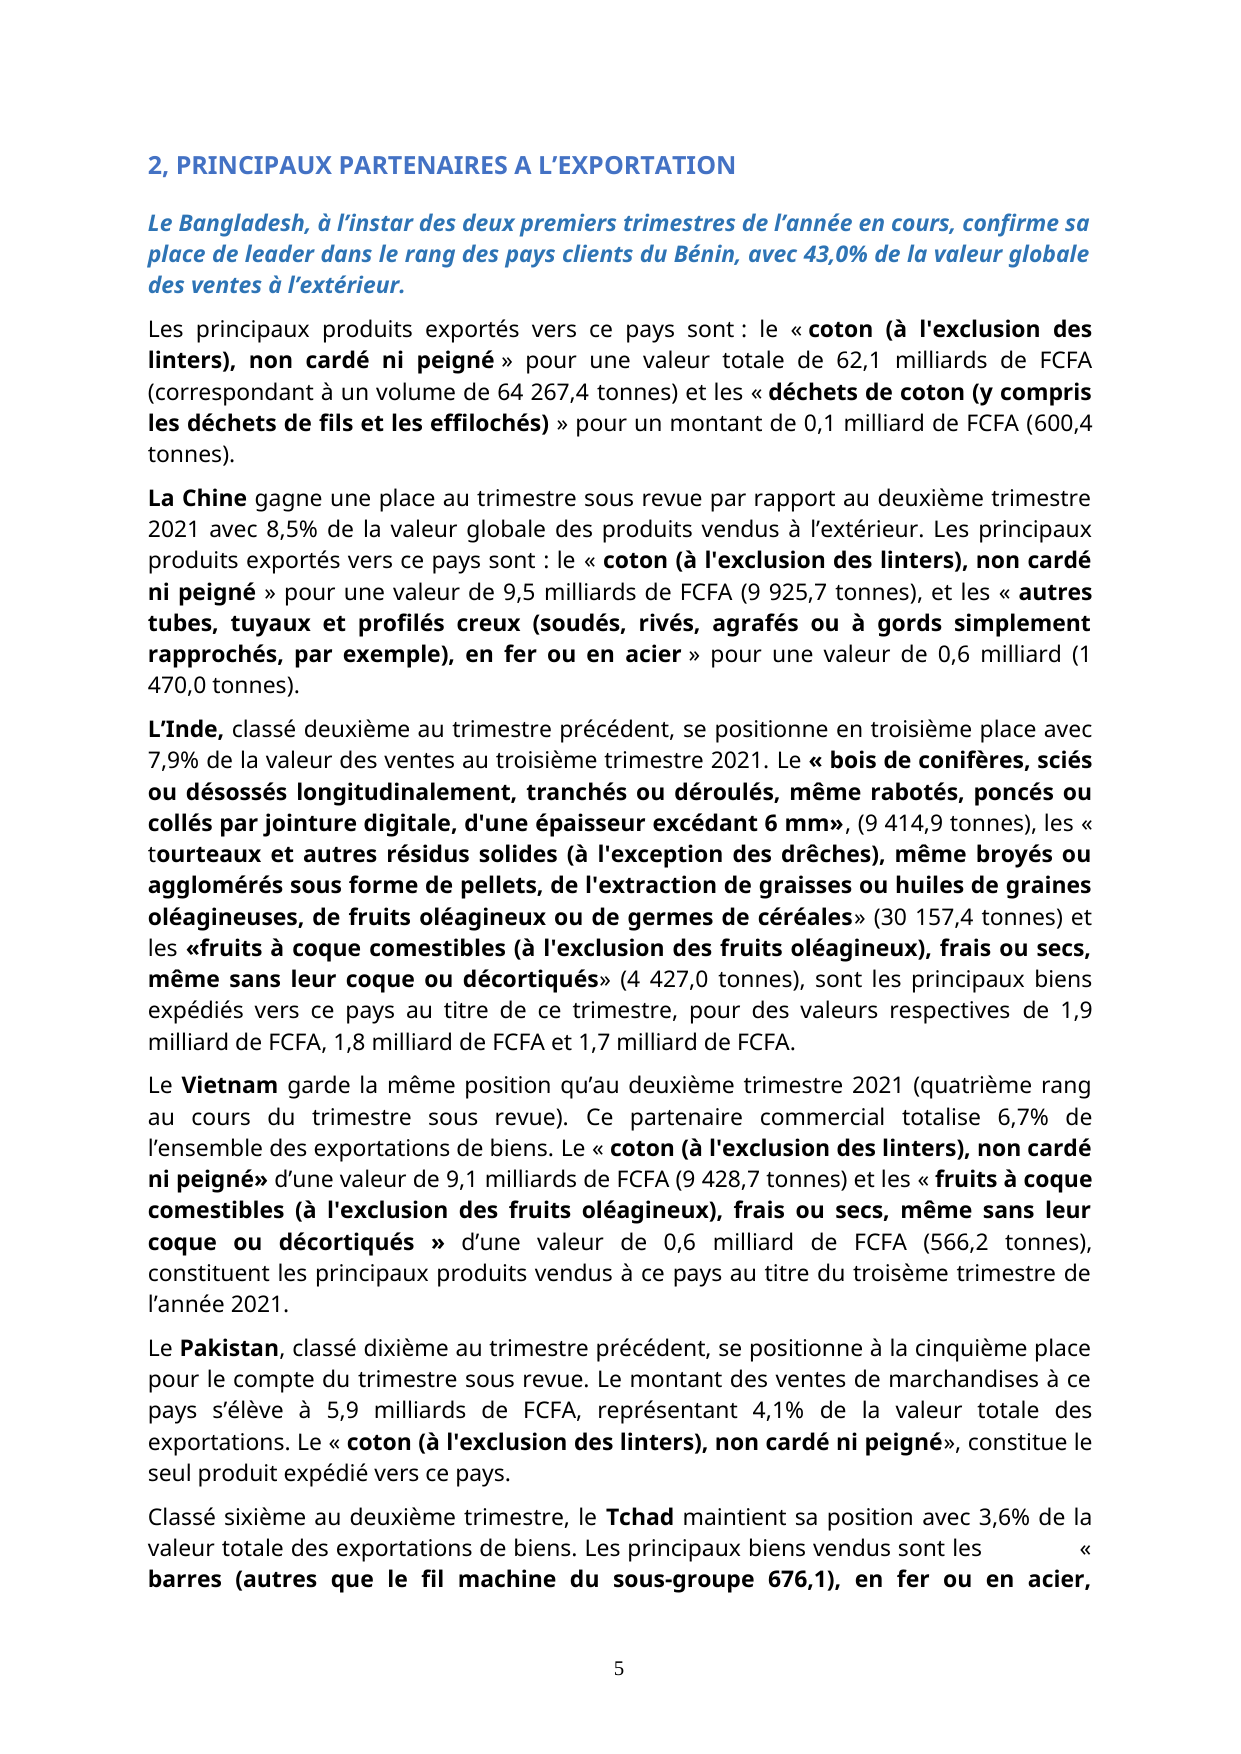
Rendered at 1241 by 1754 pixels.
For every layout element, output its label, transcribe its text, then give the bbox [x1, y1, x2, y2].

text 2, PRINCIPAUX PARTENAIRES A L’EXPORTATION [148, 148, 1107, 182]
text Le Vietnam garde la même position qu’au deuxième trimestre 2021 (quatrième rang au cours du trimestre sous revue). Ce partenaire commercial totalise 6,7% de l’ensemble des exportations de biens. Le « coton (à l'exclusion des linters), non cardé ni peigné» d’une valeur de 9,1 milliards de FCFA (9 428,7 tonnes) et les « fruits à coque comestibles (à l'exclusion des fruits oléagineux), frais ou secs, même sans leur coque ou décortiqués » d’une valeur de 0,6 milliard de FCFA (566,2 tonnes), constituent les principaux produits vendus à ce pays au titre du troisème trimestre de l’année 2021. [148, 1069, 1093, 1319]
text Le Pakistan, classé dixième au trimestre précédent, se positionne à la cinquième place pour le compte du trimestre sous revue. Le montant des ventes de marchandises à ce pays s’élève à 5,9 milliards de FCFA, représentant 4,1% de la valeur totale des exportations. Le « coton (à l'exclusion des linters), non cardé ni peigné», constitue le seul produit expédié vers ce pays. [148, 1332, 1093, 1488]
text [148, 1500, 1093, 1594]
text La Chine gagne une place au trimestre sous revue par rapport au deuxième trimestre 2021 avec 8,5% de la valeur globale des produits vendus à l’extérieur. Les principaux produits exportés vers ce pays sont : le « coton (à l'exclusion des linters), non cardé ni peigné » pour une valeur de 9,5 milliards de FCFA (9 925,7 tonnes), et les « autres tubes, tuyaux et profilés creux (soudés, rivés, agrafés ou à gords simplement rapprochés, par exemple), en fer ou en acier » pour une valeur de 0,6 milliard (1 470,0 tonnes). [148, 482, 1093, 700]
text Le Bangladesh, à l’instar des deux premiers trimestres de l’année en cours, confirme sa place de leader dans le rang des pays clients du Bénin, avec 43,0% de la valeur globale des ventes à l’extérieur. [148, 207, 1093, 300]
text L’Inde, classé deuxième au trimestre précédent, se positionne en troisième place avec 7,9% de la valeur des ventes au troisième trimestre 2021. Le « bois de conifères, sciés ou désossés longitudinalement, tranchés ou déroulés, même rabotés, poncés ou collés par jointure digitale, d'une épaisseur excédant 6 mm», (9 414,9 tonnes), les « tourteaux et autres résidus solides (à l'exception des drêches), même broyés ou agglomérés sous forme de pellets, de l'extraction de graisses ou huiles de graines oléagineuses, de fruits oléagineux ou de germes de céréales» (30 157,4 tonnes) et les «fruits à coque comestibles (à l'exclusion des fruits oléagineux), frais ou secs, même sans leur coque ou décortiqués» (4 427,0 tonnes), sont les principaux biens expédiés vers ce pays au titre de ce trimestre, pour des valeurs respectives de 1,9 milliard de FCFA, 1,8 milliard de FCFA et 1,7 milliard de FCFA. [148, 713, 1093, 1057]
text Les principaux produits exportés vers ce pays sont : le « coton (à l'exclusion des linters), non cardé ni peigné » pour une valeur totale de 62,1 milliards de FCFA (correspondant à un volume de 64 267,4 tonnes) et les « déchets de coton (y compris les déchets de fils et les effilochés) » pour un montant de 0,1 milliard de FCFA (600,4 tonnes). [148, 313, 1093, 469]
